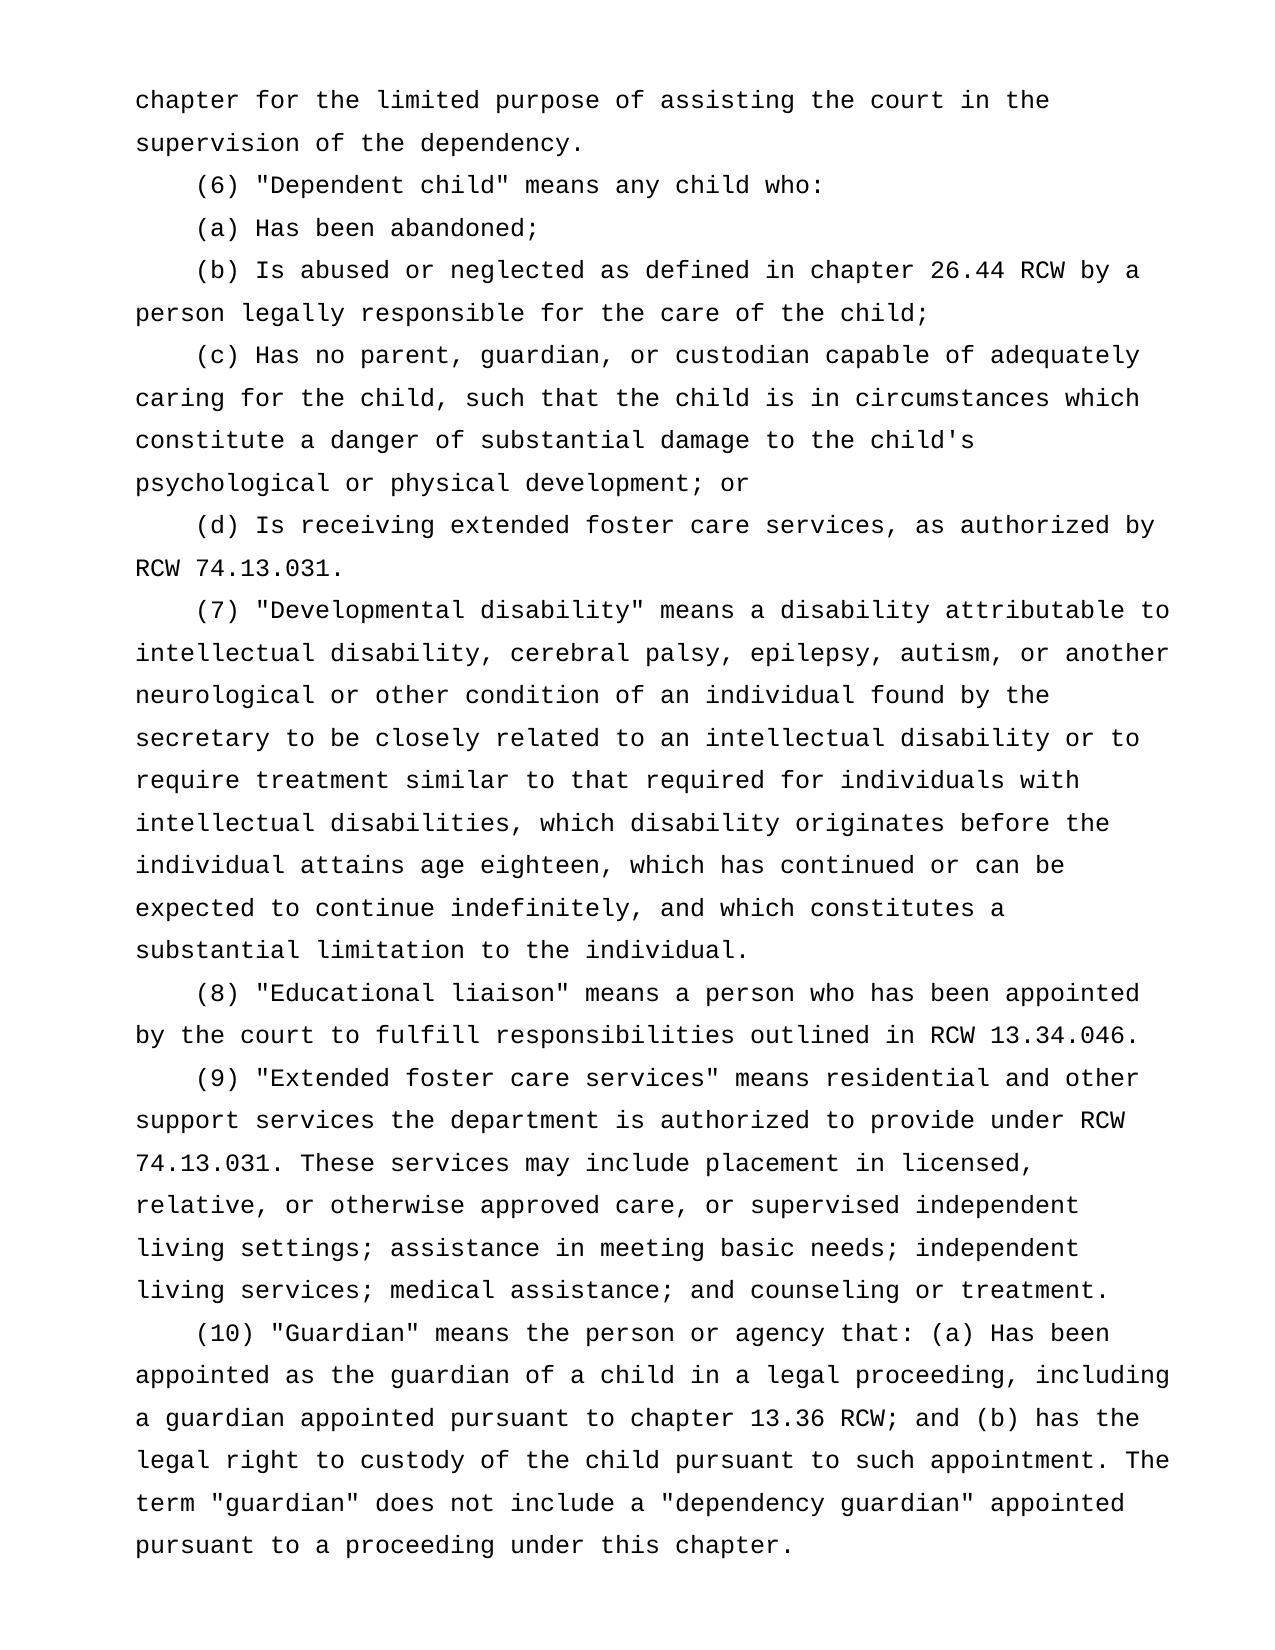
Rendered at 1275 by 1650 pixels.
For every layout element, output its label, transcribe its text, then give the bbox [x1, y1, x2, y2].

text (10) "Guardian" means the person or agency that: (a) Has been appointed as the guardian of a child in a legal proceeding, including a guardian appointed pursuant to chapter 13.36 RCW; and (b) has the legal right to custody of the child pursuant to such appointment. The term "guardian" does not include a "dependency guardian" appointed pursuant to a proceeding under this chapter. [135, 1307, 1170, 1562]
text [135, 75, 1170, 160]
text (7) "Developmental disability" means a disability attributable to intellectual disability, cerebral palsy, epilepsy, autism, or another neurological or other condition of an individual found by the secretary to be closely related to an intellectual disability or to require treatment similar to that required for individuals with intellectual disabilities, which disability originates before the individual attains age eighteen, which has continued or can be expected to continue indefinitely, and which constitutes a substantial limitation to the individual. [135, 585, 1170, 967]
text (6) "Dependent child" means any child who: [135, 160, 1170, 202]
text (8) "Educational liaison" means a person who has been appointed by the court to fulfill responsibilities outlined in RCW 13.34.046. [135, 967, 1170, 1052]
text (d) Is receiving extended foster care services, as authorized by RCW 74.13.031. [135, 500, 1170, 585]
text (b) Is abused or neglected as defined in chapter 26.44 RCW by a person legally responsible for the care of the child; [135, 245, 1170, 330]
text (9) "Extended foster care services" means residential and other support services the department is authorized to provide under RCW 74.13.031. These services may include placement in licensed, relative, or otherwise approved care, or supervised independent living settings; assistance in meeting basic needs; independent living services; medical assistance; and counseling or treatment. [135, 1052, 1170, 1307]
text (a) Has been abandoned; [135, 202, 1170, 245]
text (c) Has no parent, guardian, or custodian capable of adequately caring for the child, such that the child is in circumstances which constitute a danger of substantial damage to the child's psychological or physical development; or [135, 330, 1170, 500]
